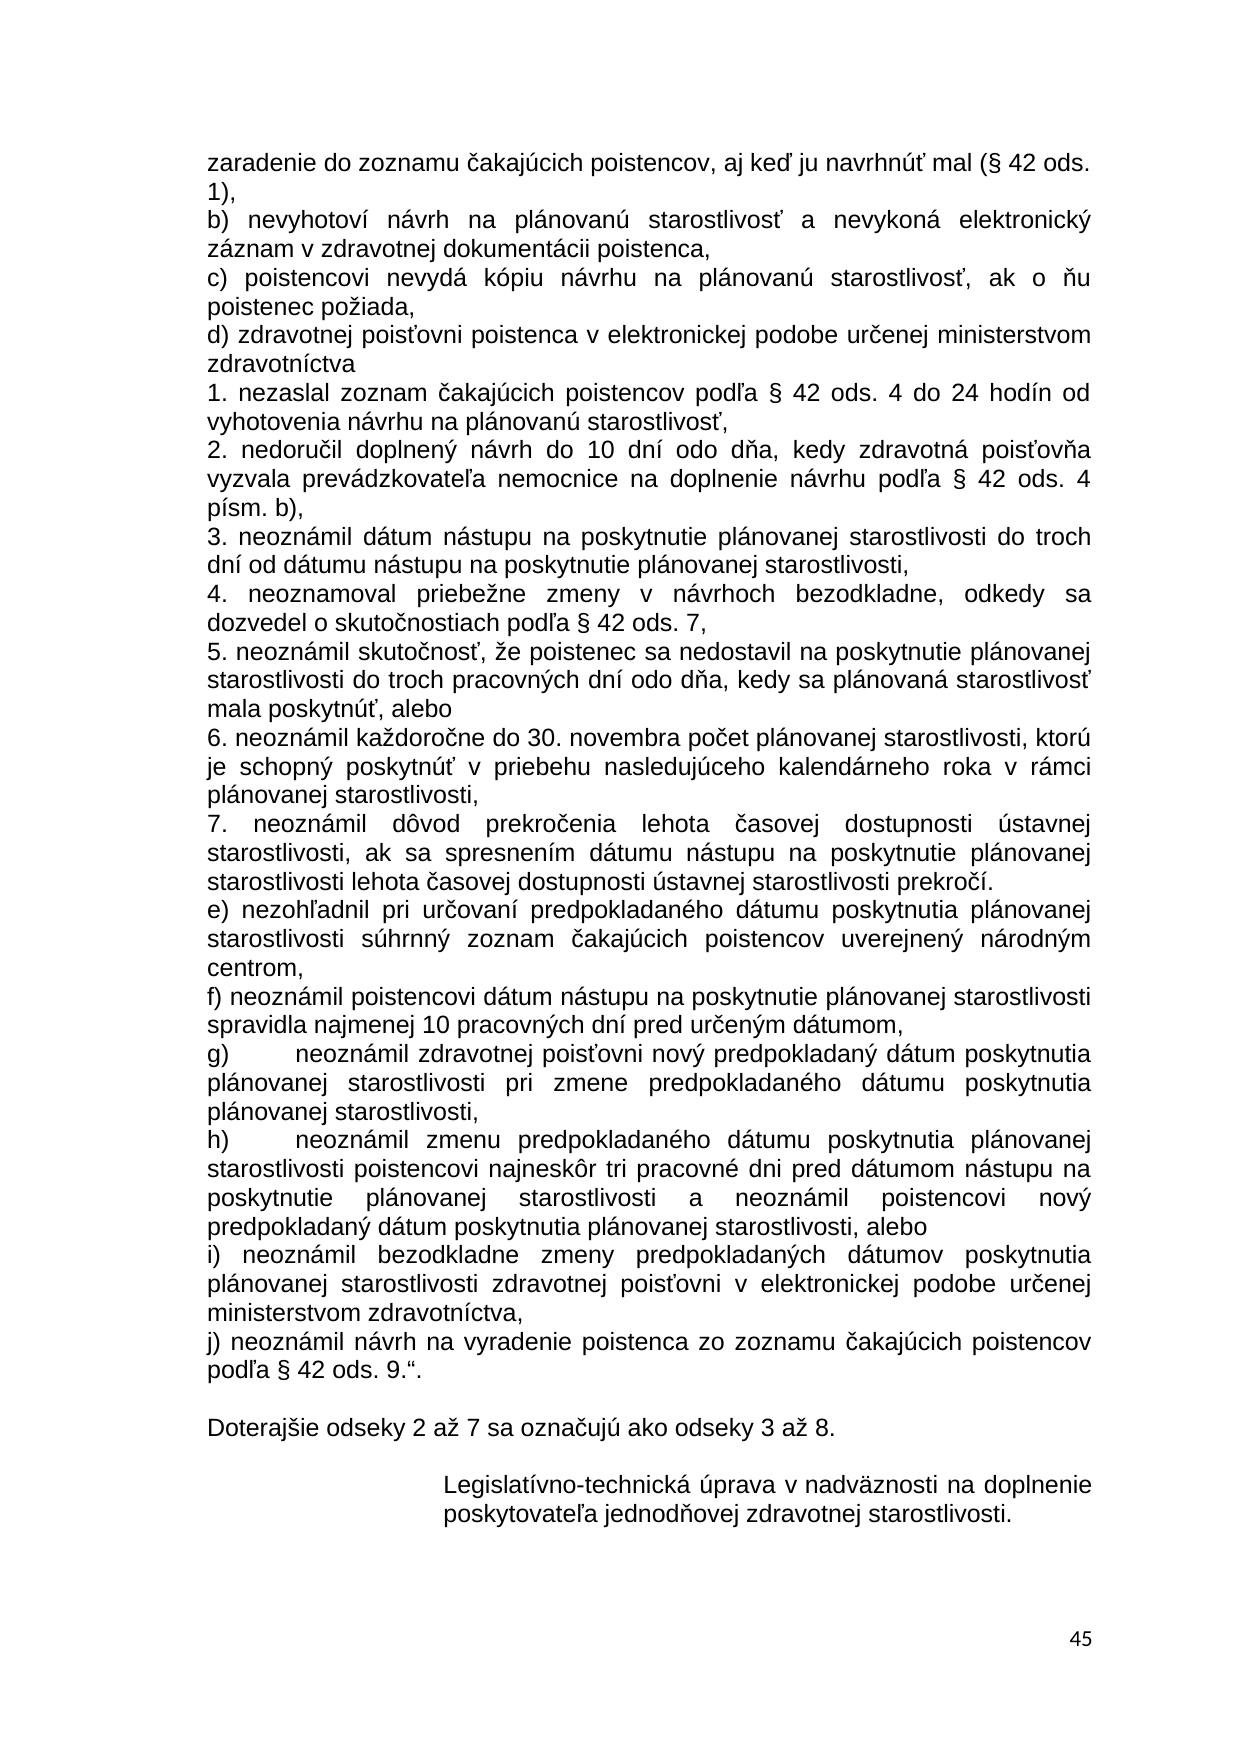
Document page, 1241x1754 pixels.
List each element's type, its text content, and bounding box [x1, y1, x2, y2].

text 3. neoznámil dátum nástupu na poskytnutie plánovanej starostlivosti do troch dní od dátumu nástupu na poskytnutie plánovanej starostlivosti, [207, 521, 1092, 579]
text f) neoznámil poistencovi dátum nástupu na poskytnutie plánovanej starostlivosti spravidla najmenej 10 pracovných dní pred určeným dátumom, [207, 981, 1092, 1039]
text 1. nezaslal zoznam čakajúcich poistencov podľa § 42 ods. 4 do 24 hodín od vyhotovenia návrhu na plánovanú starostlivosť, [207, 378, 1092, 435]
text 6. neoznámil každoročne do 30. novembra počet plánovanej starostlivosti, ktorú je schopný poskytnúť v priebehu nasledujúceho kalendárneho roka v rámci plánovanej starostlivosti, [207, 723, 1092, 809]
text i) neoznámil bezodkladne zmeny predpokladaných dátumov poskytnutia plánovanej starostlivosti zdravotnej poisťovni v elektronickej podobe určenej ministerstvom zdravotníctva, [207, 1240, 1092, 1326]
text Doterajšie odseky 2 až 7 sa označujú ako odseky 3 až 8. [207, 1413, 1092, 1441]
text 2. nedoručil doplnený návrh do 10 dní odo dňa, kedy zdravotná poisťovňa vyzvala prevádzkovateľa nemocnice na doplnenie návrhu podľa § 42 ods. 4 písm. b), [207, 435, 1092, 521]
text 5. neoznámil skutočnosť, že poistenec sa nedostavil na poskytnutie plánovanej starostlivosti do troch pracovných dní odo dňa, kedy sa plánovaná starostlivosť mala poskytnúť, alebo [207, 636, 1092, 723]
text e) nezohľadnil pri určovaní predpokladaného dátumu poskytnutia plánovanej starostlivosti súhrnný zoznam čakajúcich poistencov uverejnený národným centrom, [207, 895, 1092, 981]
text b) nevyhotoví návrh na plánovanú starostlivosť a nevykoná elektronický záznam v zdravotnej dokumentácii poistenca, [207, 205, 1092, 263]
text Legislatívno-technická úprava v nadväznosti na doplnenie poskytovateľa jednodňovej zdravotnej starostlivosti. [443, 1470, 1092, 1528]
text g) neoznámil zdravotnej poisťovni nový predpokladaný dátum poskytnutia plánovanej starostlivosti pri zmene predpokladaného dátumu poskytnutia plánovanej starostlivosti, [207, 1039, 1092, 1125]
text 4. neoznamoval priebežne zmeny v návrhoch bezodkladne, odkedy sa dozvedel o skutočnostiach podľa § 42 ods. 7, [207, 579, 1092, 636]
text j) neoznámil návrh na vyradenie poistenca zo zoznamu čakajúcich poistencov podľa § 42 ods. 9.“. [207, 1326, 1092, 1384]
text d) zdravotnej poisťovni poistenca v elektronickej podobe určenej ministerstvom zdravotníctva [207, 320, 1092, 378]
text 7. neoznámil dôvod prekročenia lehota časovej dostupnosti ústavnej starostlivosti, ak sa spresnením dátumu nástupu na poskytnutie plánovanej starostlivosti lehota časovej dostupnosti ústavnej starostlivosti prekročí. [207, 809, 1092, 895]
text h) neoznámil zmenu predpokladaného dátumu poskytnutia plánovanej starostlivosti poistencovi najneskôr tri pracovné dni pred dátumom nástupu na poskytnutie plánovanej starostlivosti a neoznámil poistencovi nový predpokladaný dátum poskytnutia plánovanej starostlivosti, alebo [207, 1125, 1092, 1240]
text c) poistencovi nevydá kópiu návrhu na plánovanú starostlivosť, ak o ňu poistenec požiada, [207, 263, 1092, 320]
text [207, 148, 1092, 205]
